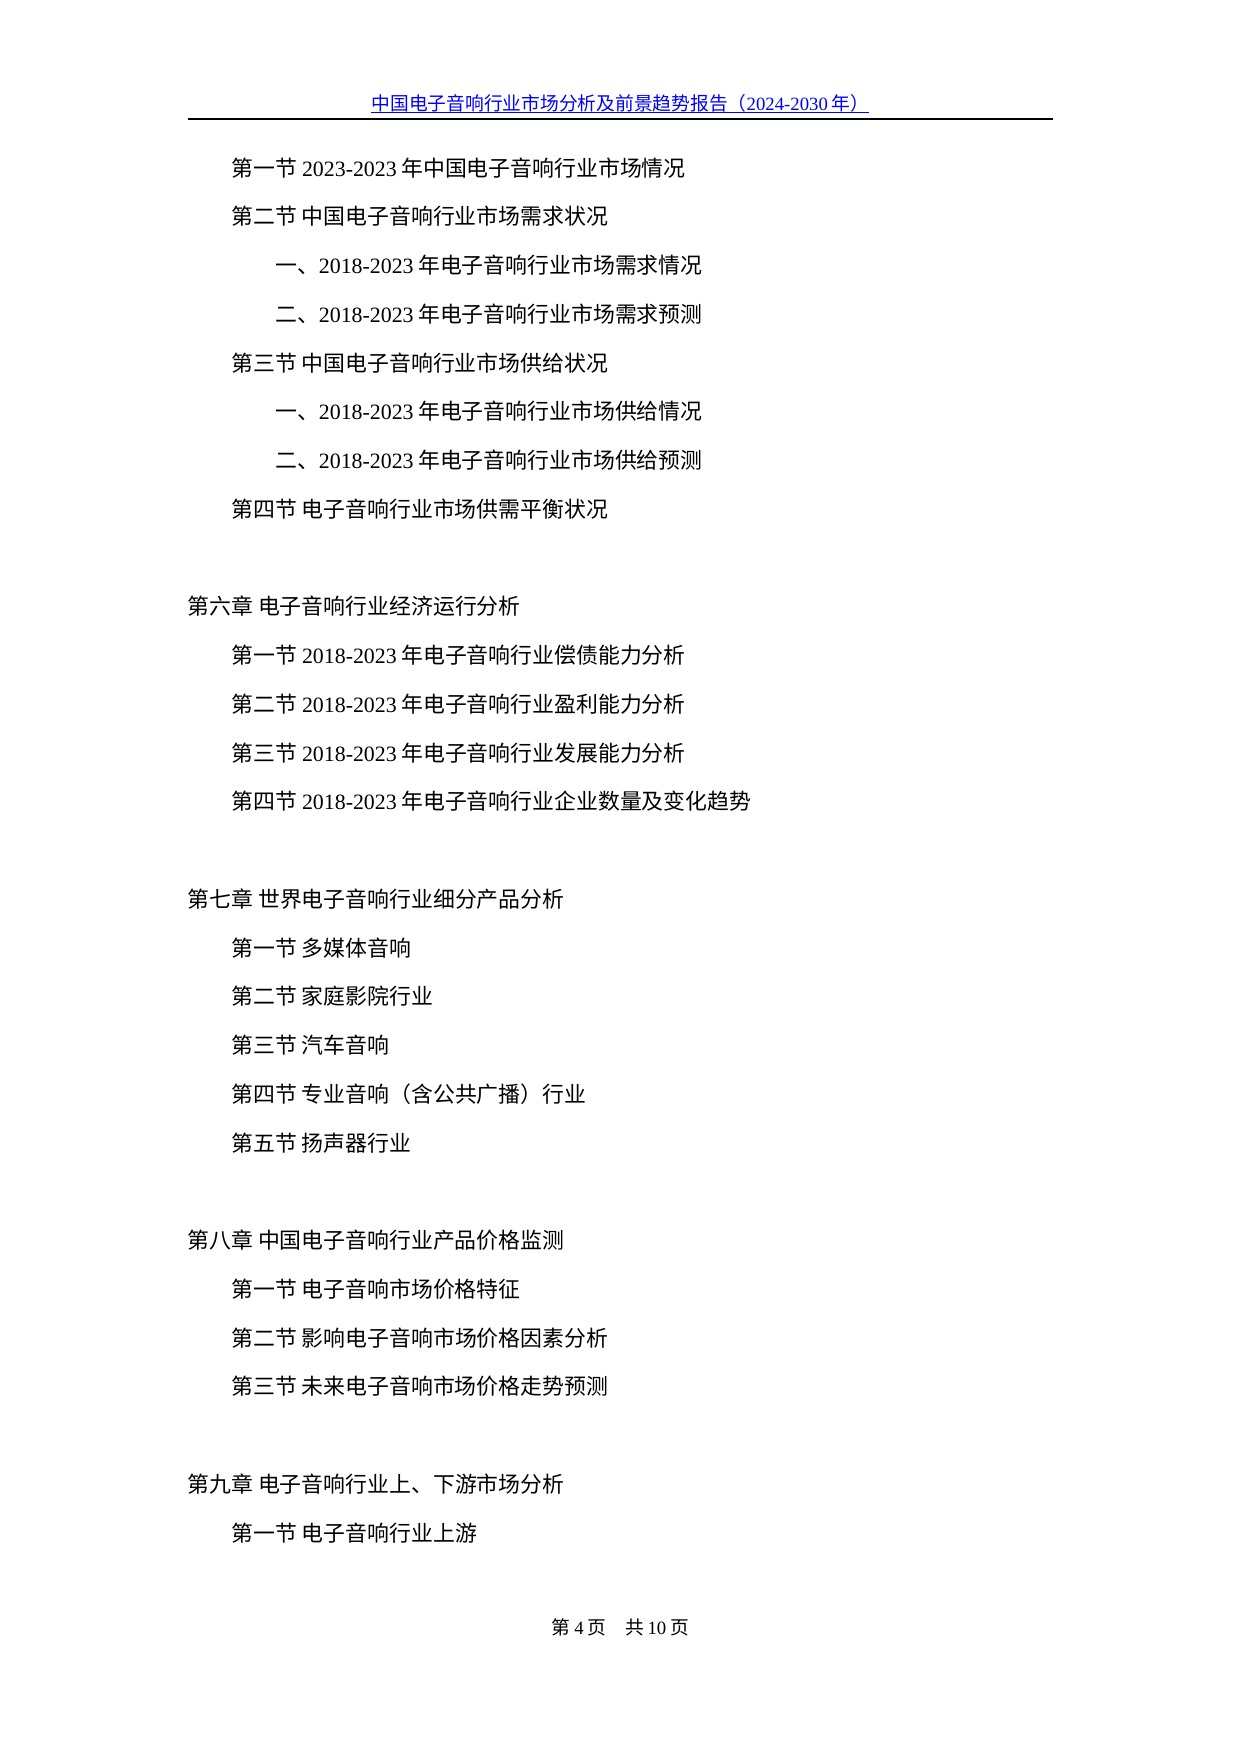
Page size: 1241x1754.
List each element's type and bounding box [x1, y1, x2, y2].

text [187, 150, 1053, 1548]
